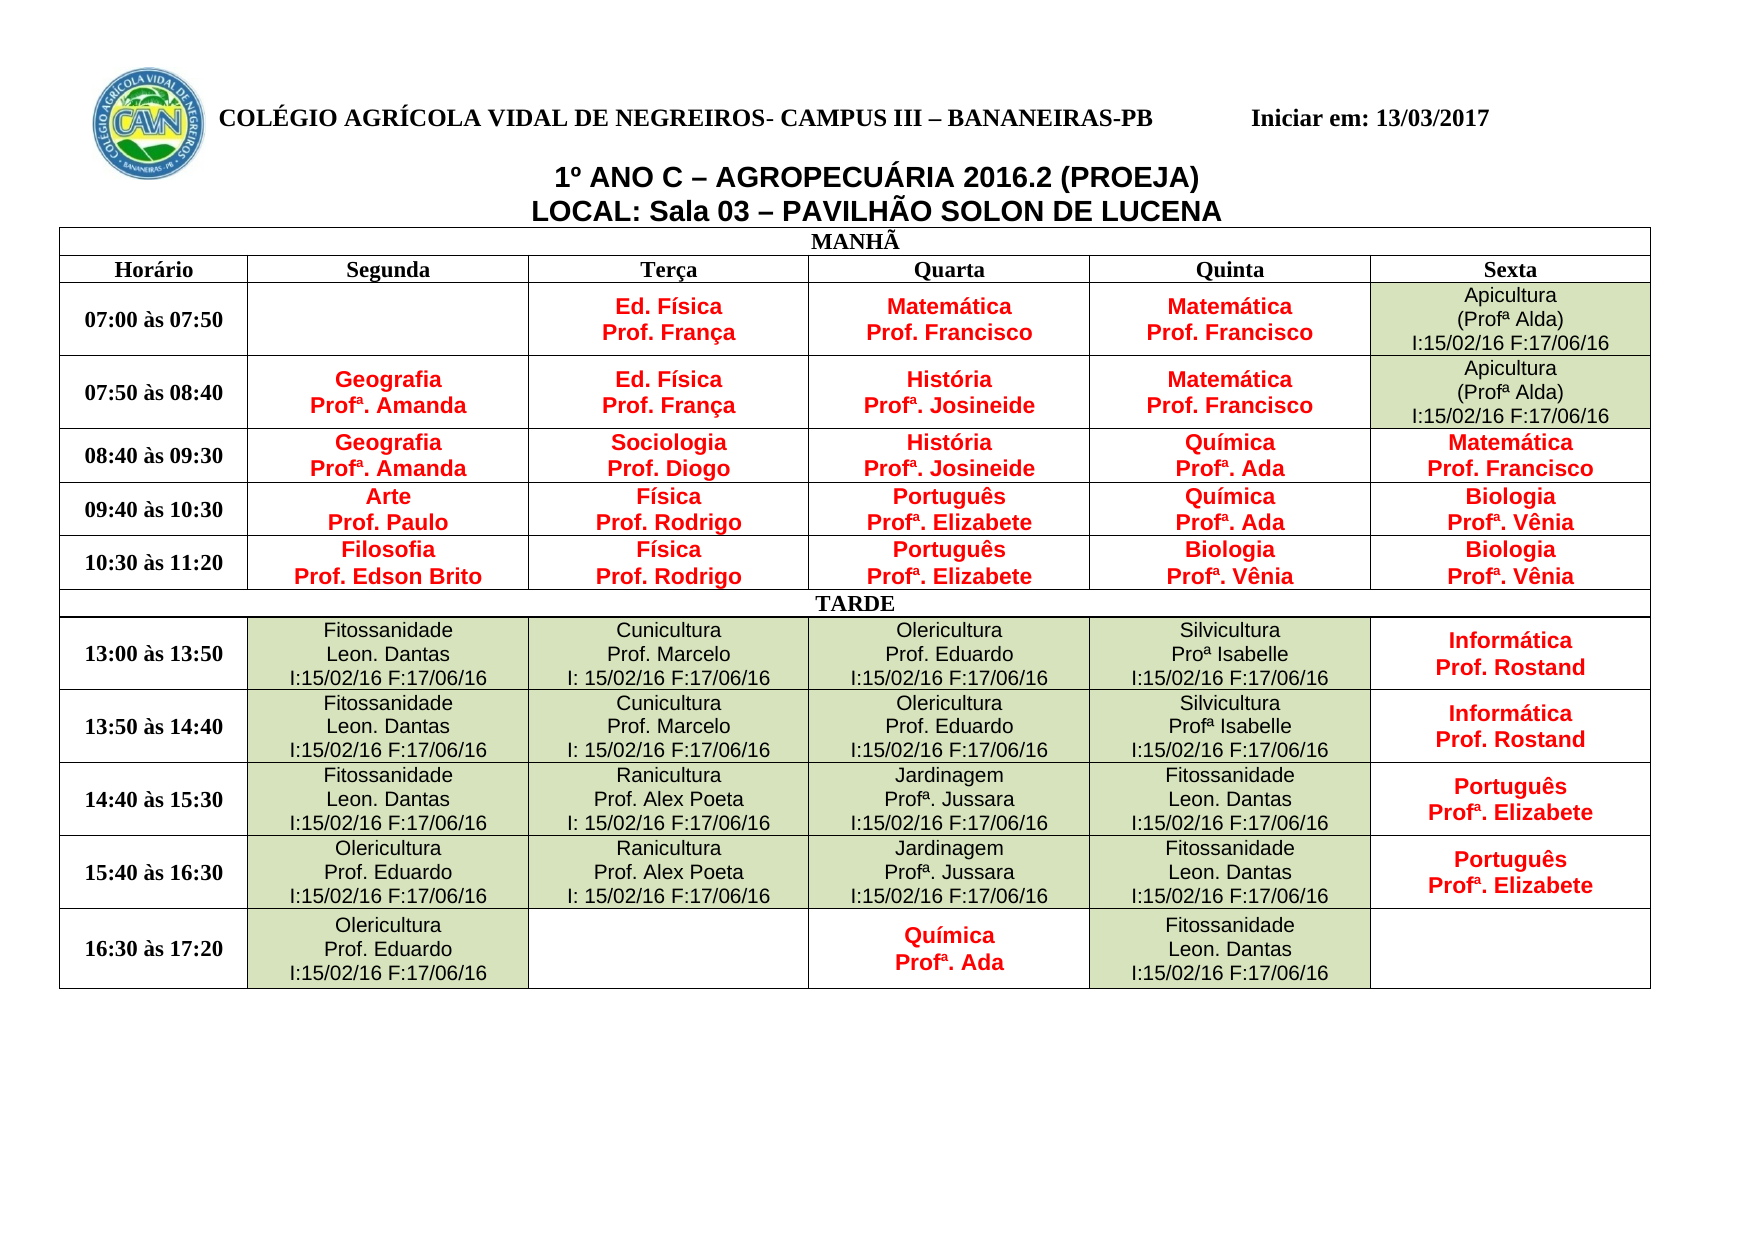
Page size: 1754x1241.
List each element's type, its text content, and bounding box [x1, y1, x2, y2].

table_cell Biologia Profa. Vênia [1371, 483, 1650, 535]
table_cell Horário [60, 256, 247, 282]
table_cell Matemática Prof. Francisco [1090, 356, 1370, 428]
table_cell Arte Prof. Paulo [248, 483, 528, 535]
table_cell [248, 283, 528, 355]
table_cell Química Profa. Ada [1090, 429, 1370, 482]
table_cell 13:00 às 13:50 [60, 618, 247, 689]
table_cell Ranicultura Prof. Alex Poeta I: 15/02/16 F:17/06/16 [529, 763, 808, 835]
table_header MANHÃ [60, 228, 1650, 254]
table_cell Ranicultura Prof. Alex Poeta I: 15/02/16 F:17/06/16 [529, 836, 808, 908]
table_cell [1371, 909, 1650, 988]
table_cell Fitossanidade Leon. Dantas I:15/02/16 F:17/06/16 [248, 690, 528, 762]
table_cell Filosofia Prof. Edson Brito [248, 536, 528, 589]
table_cell Informática Prof. Rostand [1371, 618, 1650, 689]
table_cell Português Profa. Elizabete [809, 483, 1089, 535]
table_cell TARDE [60, 590, 1650, 616]
table_cell Português Profa. Elizabete [1371, 836, 1650, 908]
table_cell Biologia Profa. Vênia [1090, 536, 1370, 589]
table_cell 16:30 às 17:20 [60, 909, 247, 988]
table_cell Olericultura Prof. Eduardo I:15/02/16 F:17/06/16 [809, 618, 1089, 689]
table_cell Física Prof. Rodrigo [529, 483, 808, 535]
picture [92, 67, 206, 160]
table_cell 07:00 às 07:50 [60, 283, 247, 355]
table_cell Biologia Profa. Vênia [1371, 536, 1650, 589]
table_cell Segunda [248, 256, 528, 282]
table_cell Fitossanidade Leon. Dantas I:15/02/16 F:17/06/16 [248, 763, 528, 835]
table_cell Sociologia Prof. Diogo [529, 429, 808, 482]
table_cell Matemática Prof. Francisco [1090, 283, 1370, 355]
table_cell Olericultura Prof. Eduardo I:15/02/16 F:17/06/16 [809, 690, 1089, 762]
table_cell 15:40 às 16:30 [60, 836, 247, 908]
table_cell Olericultura Prof. Eduardo I:15/02/16 F:17/06/16 [248, 909, 528, 988]
table_cell 08:40 às 09:30 [60, 429, 247, 482]
table_cell Fitossanidade Leon. Dantas I:15/02/16 F:17/06/16 [248, 618, 528, 689]
table_cell Fitossanidade Leon. Dantas I:15/02/16 F:17/06/16 [1090, 909, 1370, 988]
table_cell Silvicultura Profª Isabelle I:15/02/16 F:17/06/16 [1090, 690, 1370, 762]
table_cell Geografia Profa. Amanda [248, 429, 528, 482]
text LOCAL: Sala 03 – PAVILHÃO SOLON DE LUCENA [71, 194, 1683, 227]
text 1º ANO C – AGROPECUÁRIA 2016.2 (PROEJA) [71, 160, 1683, 194]
table_cell Química Profa. Ada [809, 909, 1089, 988]
table_cell Quarta [809, 256, 1089, 282]
table_cell Terça [529, 256, 808, 282]
table_cell Física Prof. Rodrigo [529, 536, 808, 589]
table_cell 09:40 às 10:30 [60, 483, 247, 535]
table_cell 14:40 às 15:30 [60, 763, 247, 835]
table_cell Português Profa. Elizabete [1371, 763, 1650, 835]
table_cell Apicultura (Profª Alda) I:15/02/16 F:17/06/16 [1371, 283, 1650, 355]
table_cell Fitossanidade Leon. Dantas I:15/02/16 F:17/06/16 [1090, 763, 1370, 835]
table_cell Fitossanidade Leon. Dantas I:15/02/16 F:17/06/16 [1090, 836, 1370, 908]
table_cell Ed. Física Prof. França [529, 356, 808, 428]
table_cell Ed. Física Prof. França [529, 283, 808, 355]
table_cell Cunicultura Prof. Marcelo I: 15/02/16 F:17/06/16 [529, 618, 808, 689]
table_cell Geografia Profa. Amanda [248, 356, 528, 428]
table_cell [529, 909, 808, 988]
table_cell Jardinagem Profª. Jussara I:15/02/16 F:17/06/16 [809, 763, 1089, 835]
table_cell Olericultura Prof. Eduardo I:15/02/16 F:17/06/16 [248, 836, 528, 908]
table_cell Matemática Prof. Francisco [809, 283, 1089, 355]
table_cell Sexta [1371, 256, 1650, 282]
table_cell História Profa. Josineide [809, 356, 1089, 428]
table_cell 10:30 às 11:20 [60, 536, 247, 589]
table_cell Informática Prof. Rostand [1371, 690, 1650, 762]
table_cell História Profa. Josineide [809, 429, 1089, 482]
table_cell Apicultura (Profª Alda) I:15/02/16 F:17/06/16 [1371, 356, 1650, 428]
table_cell Jardinagem Profª. Jussara I:15/02/16 F:17/06/16 [809, 836, 1089, 908]
table_cell 07:50 às 08:40 [60, 356, 247, 428]
table_cell 13:50 às 14:40 [60, 690, 247, 762]
table_cell Cunicultura Prof. Marcelo I: 15/02/16 F:17/06/16 [529, 690, 808, 762]
table_cell Português Profa. Elizabete [809, 536, 1089, 589]
table_cell Química Profa. Ada [1090, 483, 1370, 535]
table_cell Silvicultura Proª Isabelle I:15/02/16 F:17/06/16 [1090, 618, 1370, 689]
table_cell Matemática Prof. Francisco [1371, 429, 1650, 482]
table_cell Quinta [1090, 256, 1370, 282]
